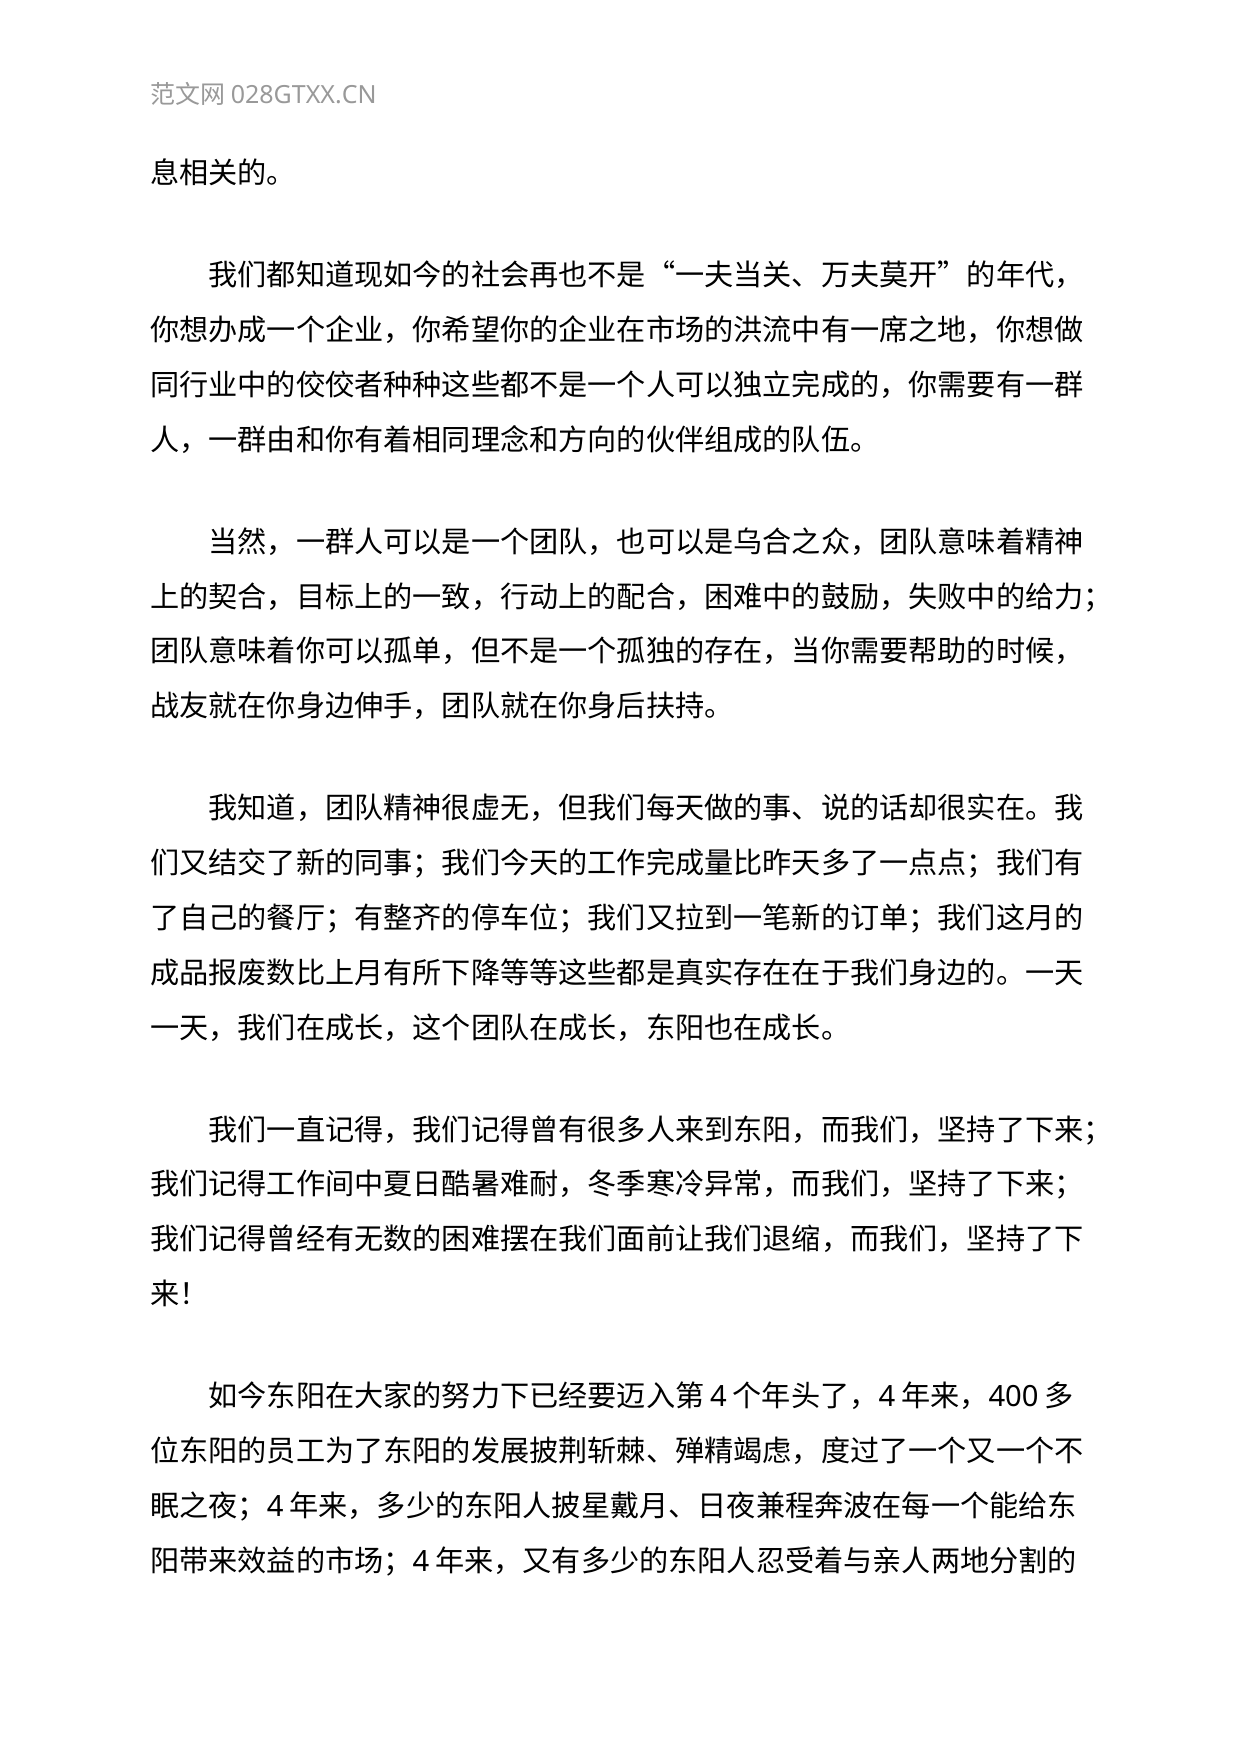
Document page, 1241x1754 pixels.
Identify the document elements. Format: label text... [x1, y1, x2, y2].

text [150, 150, 1090, 192]
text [150, 1372, 1090, 1580]
text 我们一直记得，我们记得曾有很多人来到东阳，而我们，坚持了下来；我们记得工作间中夏日酷暑难耐，冬季寒冷异常，而我们，坚持了下来；我们记得曾经有无数的困难摆在我们面前让我们退缩，而我们，坚持了下来！ [150, 1106, 1090, 1313]
text 我们都知道现如今的社会再也不是“一夫当关、万夫莫开”的年代，你想办成一个企业，你希望你的企业在市场的洪流中有一席之地，你想做同行业中的佼佼者种种这些都不是一个人可以独立完成的，你需要有一群人，一群由和你有着相同理念和方向的伙伴组成的队伍。 [150, 252, 1090, 459]
text 我知道，团队精神很虚无，但我们每天做的事、说的话却很实在。我们又结交了新的同事；我们今天的工作完成量比昨天多了一点点；我们有了自己的餐厅；有整齐的停车位；我们又拉到一笔新的订单；我们这月的成品报废数比上月有所下降等等这些都是真实存在在于我们身边的。一天一天，我们在成长，这个团队在成长，东阳也在成长。 [150, 785, 1090, 1047]
text 当然，一群人可以是一个团队，也可以是乌合之众，团队意味着精神上的契合，目标上的一致，行动上的配合，困难中的鼓励，失败中的给力；团队意味着你可以孤单，但不是一个孤独的存在，当你需要帮助的时候，战友就在你身边伸手，团队就在你身后扶持。 [150, 518, 1090, 725]
